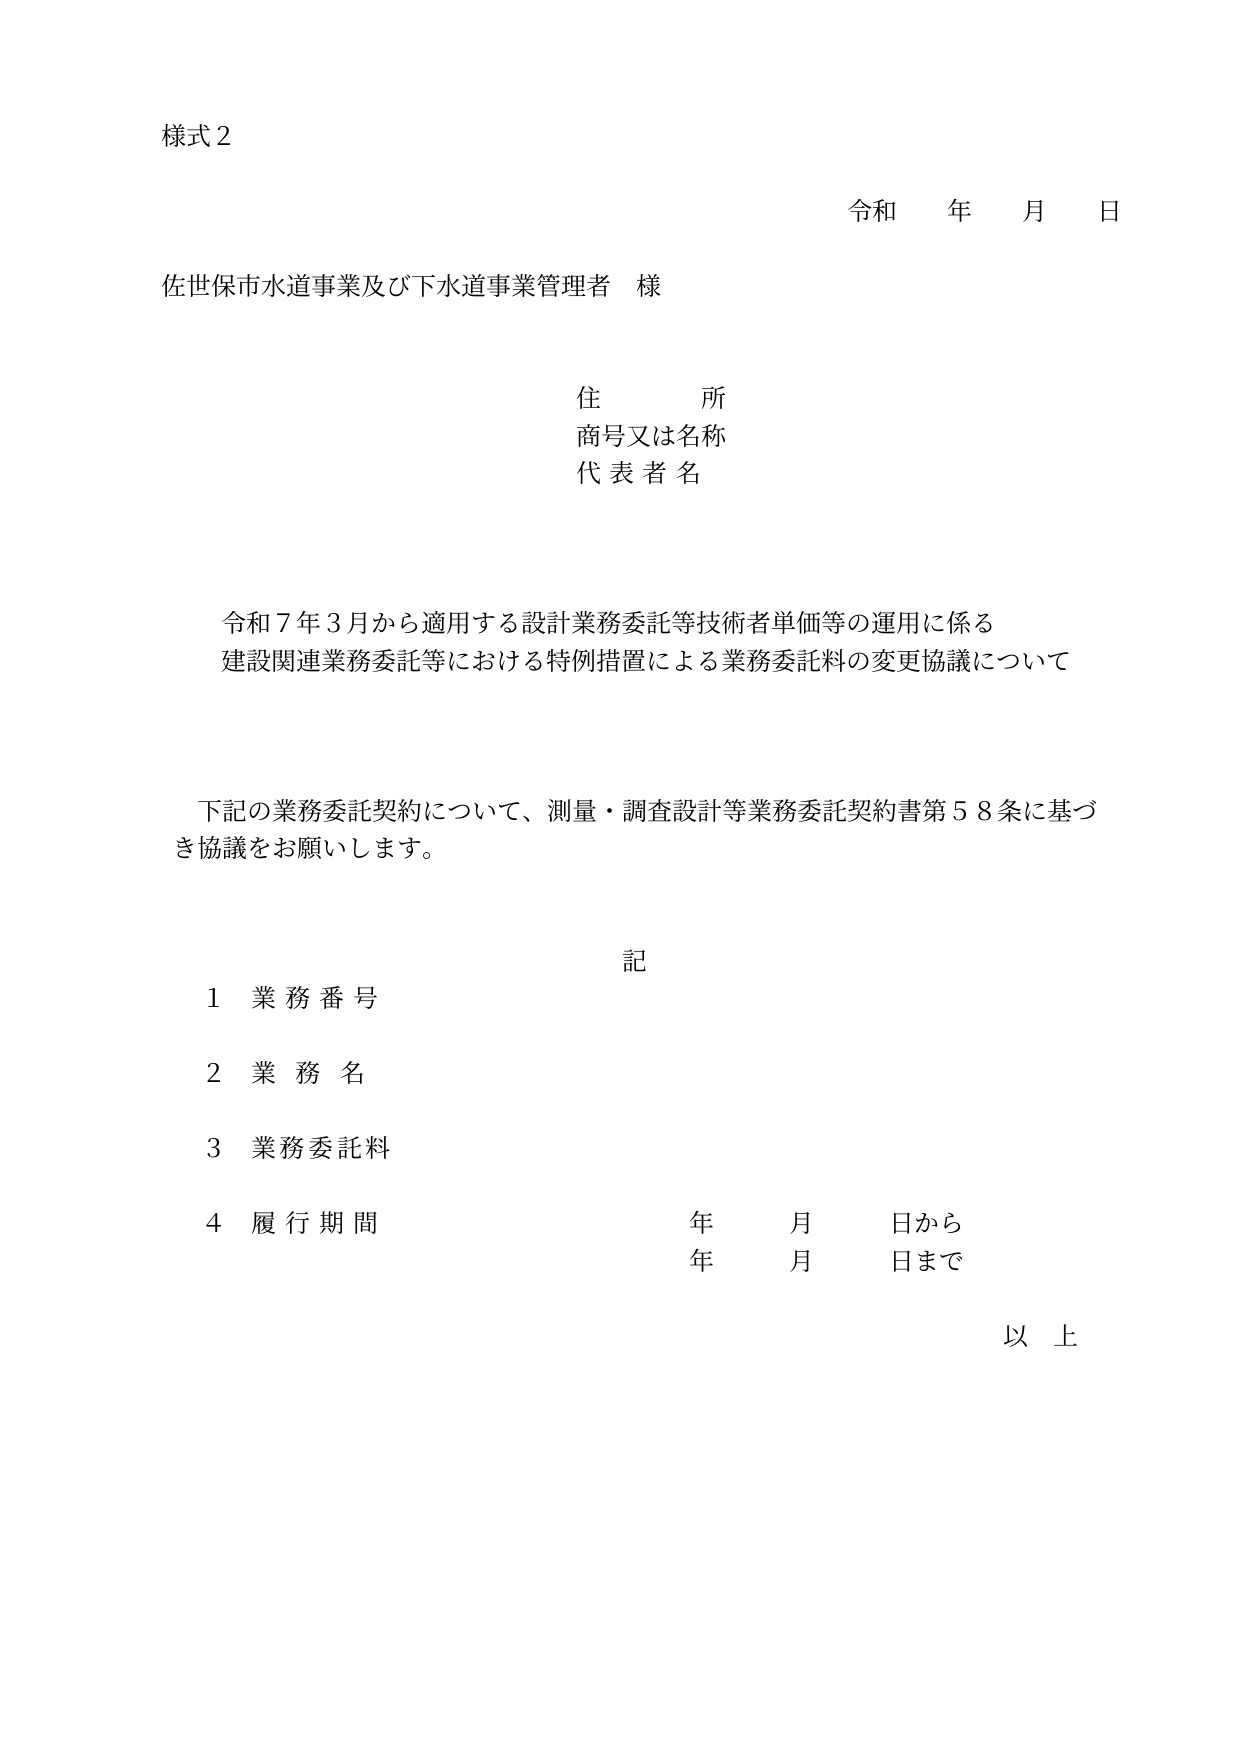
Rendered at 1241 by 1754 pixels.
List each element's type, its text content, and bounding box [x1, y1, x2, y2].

text 様式２ [161, 116, 1122, 153]
text 商号又は名称 [576, 416, 1122, 453]
text ４ 履行期間 年 月 日から [201, 1203, 1122, 1241]
text ２ 業務名 [201, 1053, 1122, 1091]
text 佐世保市水道事業及び下水道事業管理者 様 [161, 266, 1122, 303]
text 令和７年３月から適用する設計業務委託等技術者単価等の運用に係る [221, 603, 1122, 641]
text 下記の業務委託契約について、測量・調査設計等業務委託契約書第５８条に基づき協議をお願いします。 [148, 791, 1122, 866]
text 以 上 [201, 1316, 1078, 1353]
text ３ 業務委託料 [201, 1128, 1122, 1166]
text 建設関連業務委託等における特例措置による業務委託料の変更協議について [221, 641, 1122, 678]
text 記 [148, 941, 1122, 978]
text 住 所 [576, 378, 1122, 416]
text 令和 年 月 日 [161, 191, 1122, 228]
text １ 業務番号 [201, 978, 1122, 1016]
text 年 月 日まで [201, 1241, 1122, 1278]
text 代表者名 [576, 453, 1122, 491]
